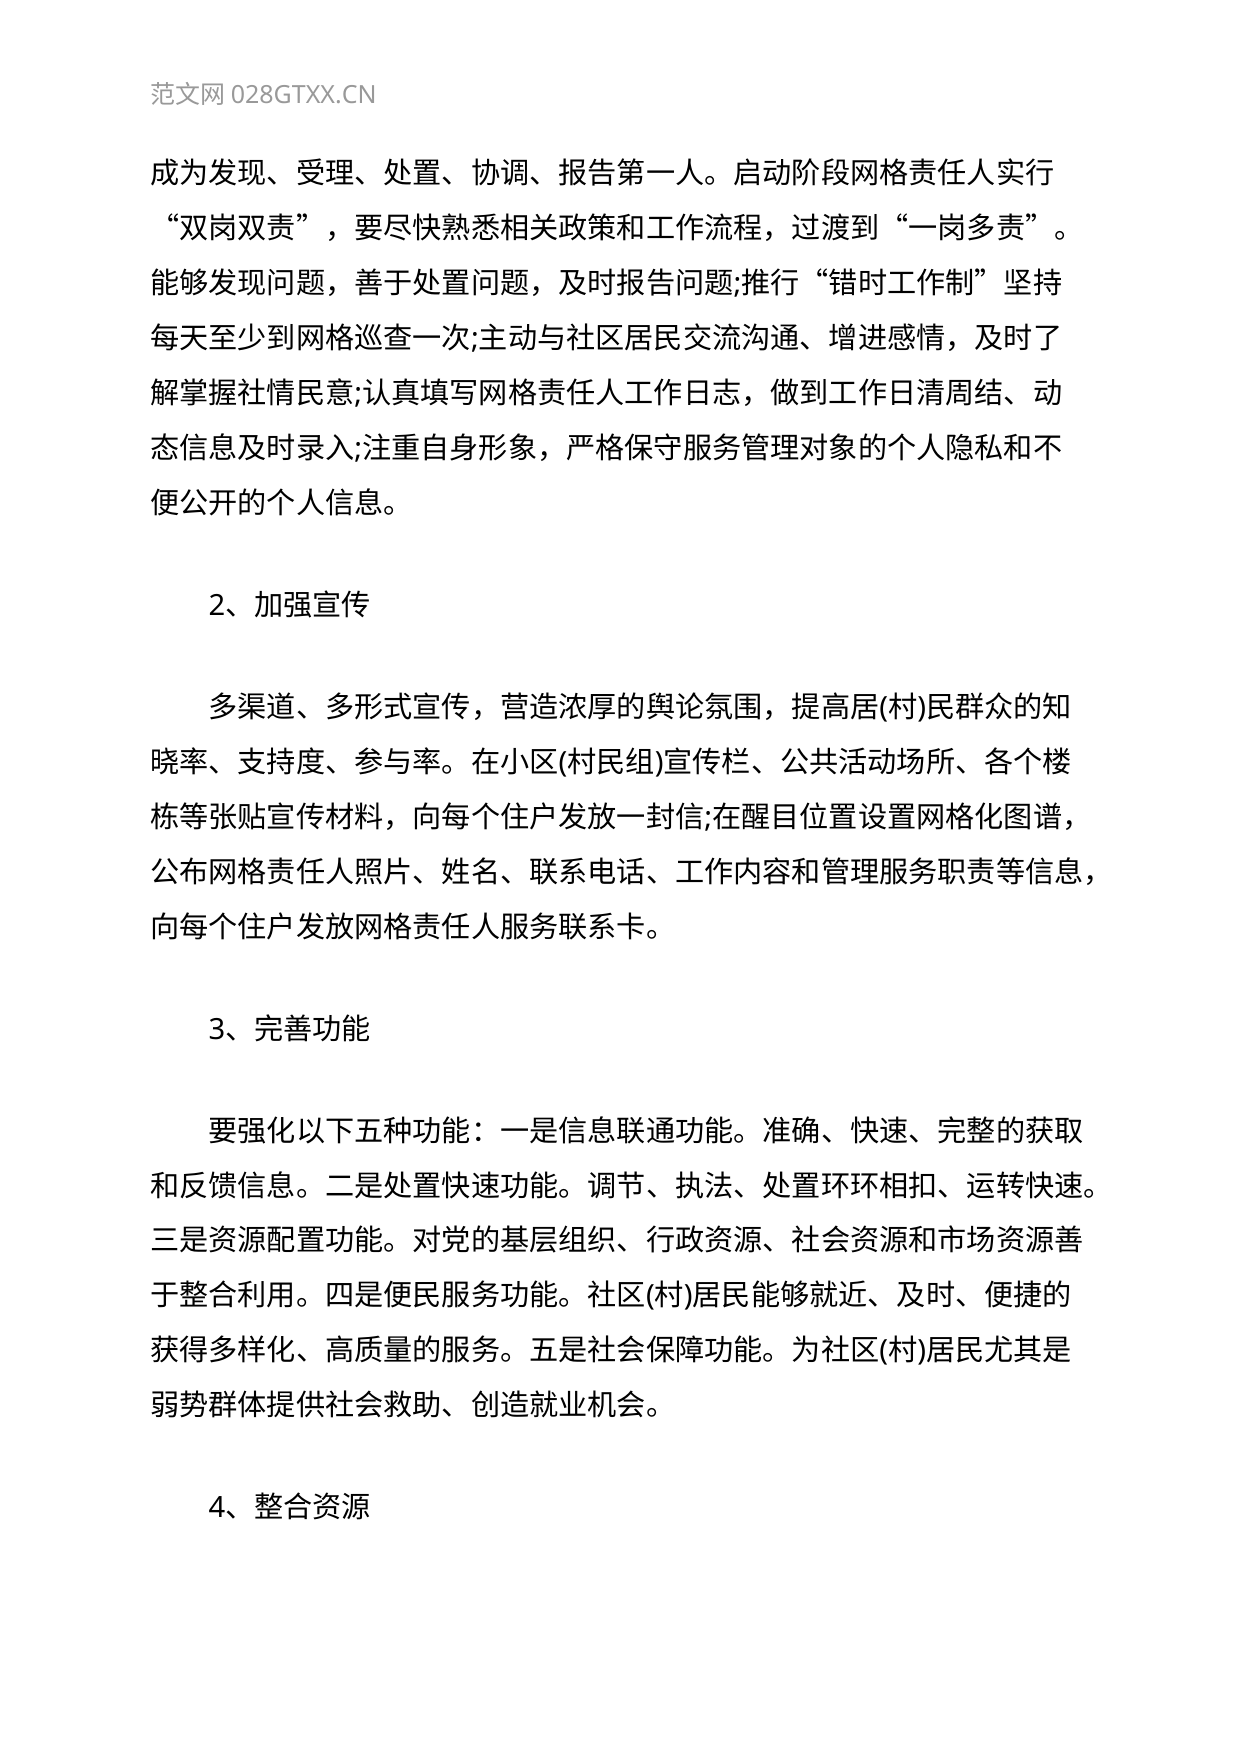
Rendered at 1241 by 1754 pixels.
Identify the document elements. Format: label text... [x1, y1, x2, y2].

text 3、完善功能 [150, 1005, 1090, 1048]
text 4、整合资源 [150, 1484, 1090, 1526]
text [150, 150, 1090, 522]
text 要强化以下五种功能：一是信息联通功能。准确、快速、完整的获取和反馈信息。二是处置快速功能。调节、执法、处置环环相扣、运转快速。三是资源配置功能。对党的基层组织、行政资源、社会资源和市场资源善于整合利用。四是便民服务功能。社区(村)居民能够就近、及时、便捷的获得多样化、高质量的服务。五是社会保障功能。为社区(村)居民尤其是弱势群体提供社会救助、创造就业机会。 [150, 1107, 1090, 1424]
text 多渠道、多形式宣传，营造浓厚的舆论氛围，提高居(村)民群众的知晓率、支持度、参与率。在小区(村民组)宣传栏、公共活动场所、各个楼栋等张贴宣传材料，向每个住户发放一封信;在醒目位置设置网格化图谱，公布网格责任人照片、姓名、联系电话、工作内容和管理服务职责等信息，向每个住户发放网格责任人服务联系卡。 [150, 683, 1090, 946]
text 2、加强宣传 [150, 582, 1090, 624]
